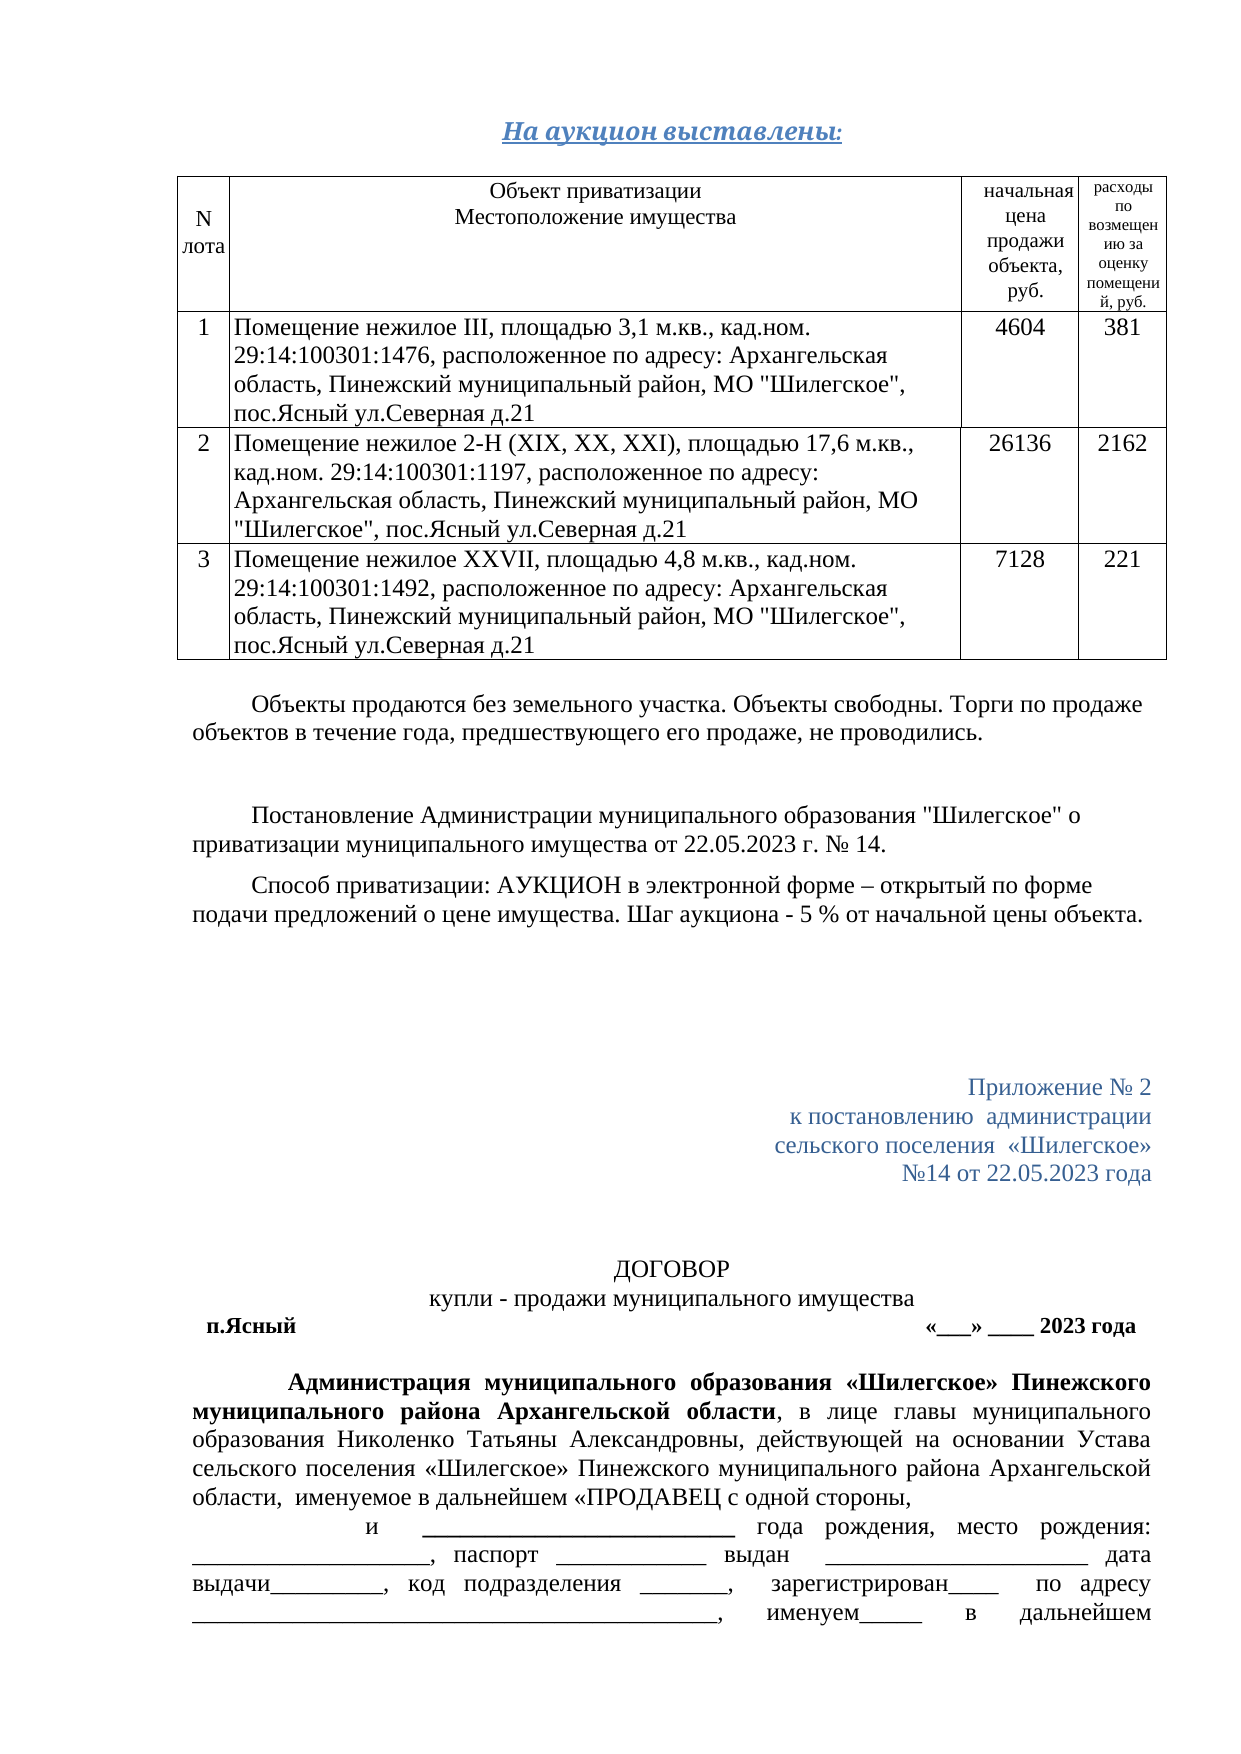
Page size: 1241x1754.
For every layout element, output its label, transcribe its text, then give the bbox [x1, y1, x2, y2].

text Объекты продаются без земельного участка. Объекты свободны. Торги по продаже объектов в течение года, предшествующего его продаже, не проводились. [192, 689, 1152, 746]
table_cell 1 [178, 312, 229, 427]
text п.Ясный «___» ____ 2023 года [192, 1312, 1152, 1338]
text Администрация муниципального образования «Шилегское» Пинежского муниципального района Архангельской области, в лице главы муниципального образования Николенко Татьяны Александровны, действующей на основании Устава сельского поселения «Шилегское» Пинежского муниципального района Архангельской области, именуемое в дальнейшем «ПРОДАВЕЦ с одной стороны, [192, 1367, 1152, 1511]
table_cell 7128 [961, 544, 1078, 659]
table_cell Помещение нежилое ХХVII, площадью 4,8 м.кв., кад.ном. 29:14:100301:1492, расположенное по адресу: Архангельская область, Пинежский муниципальный район, МО "Шилегское", пос.Ясный ул.Северная д.21 [230, 544, 960, 659]
table_cell 26136 [961, 428, 1078, 543]
table_cell 4604 [962, 312, 1078, 427]
text ДОГОВОР [192, 1254, 1152, 1283]
table_cell 381 [1079, 312, 1166, 427]
subtitle к постановлению администрации сельского поселения «Шилегское» №14 от 22.05.2023 года [723, 1101, 1152, 1187]
table_cell 221 [1079, 544, 1166, 659]
text Способ приватизации: АУКЦИОН в электронной форме – открытый по форме подачи предложений о цене имущества. Шаг аукциона - 5 % от начальной цены объекта. [192, 870, 1152, 927]
subtitle Приложение № 2 [842, 1072, 1152, 1101]
text Постановление Администрации муниципального образования "Шилегское" о приватизации муниципального имущества от 22.05.2023 г. № 14. [192, 800, 1152, 857]
table_header Объект приватизации Местоположение имущества [230, 177, 961, 311]
subtitle На аукцион выставлены: [192, 118, 1152, 147]
table_cell Помещение нежилое III, площадью 3,1 м.кв., кад.ном. 29:14:100301:1476, расположенное по адресу: Архангельская область, Пинежский муниципальный район, МО "Шилегское", пос.Ясный ул.Северная д.21 [230, 312, 961, 427]
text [192, 1511, 1152, 1626]
table_cell 2 [178, 428, 229, 543]
table_cell 2162 [1079, 428, 1166, 543]
text купли - продажи муниципального имущества [192, 1283, 1152, 1312]
table_header расходы по возмещению за оценку помещений, руб. [1079, 177, 1166, 311]
table_header N лота [178, 177, 229, 311]
table_cell Помещение нежилое 2-Н (XIX, XX, XXI), площадью 17,6 м.кв., кад.ном. 29:14:100301:1197, расположенное по адресу: Архангельская область, Пинежский муниципальный район, МО "Шилегское", пос.Ясный ул.Северная д.21 [230, 428, 960, 543]
table_cell 3 [178, 544, 229, 659]
table_header начальная цена продажи объекта, руб. [962, 177, 1078, 311]
